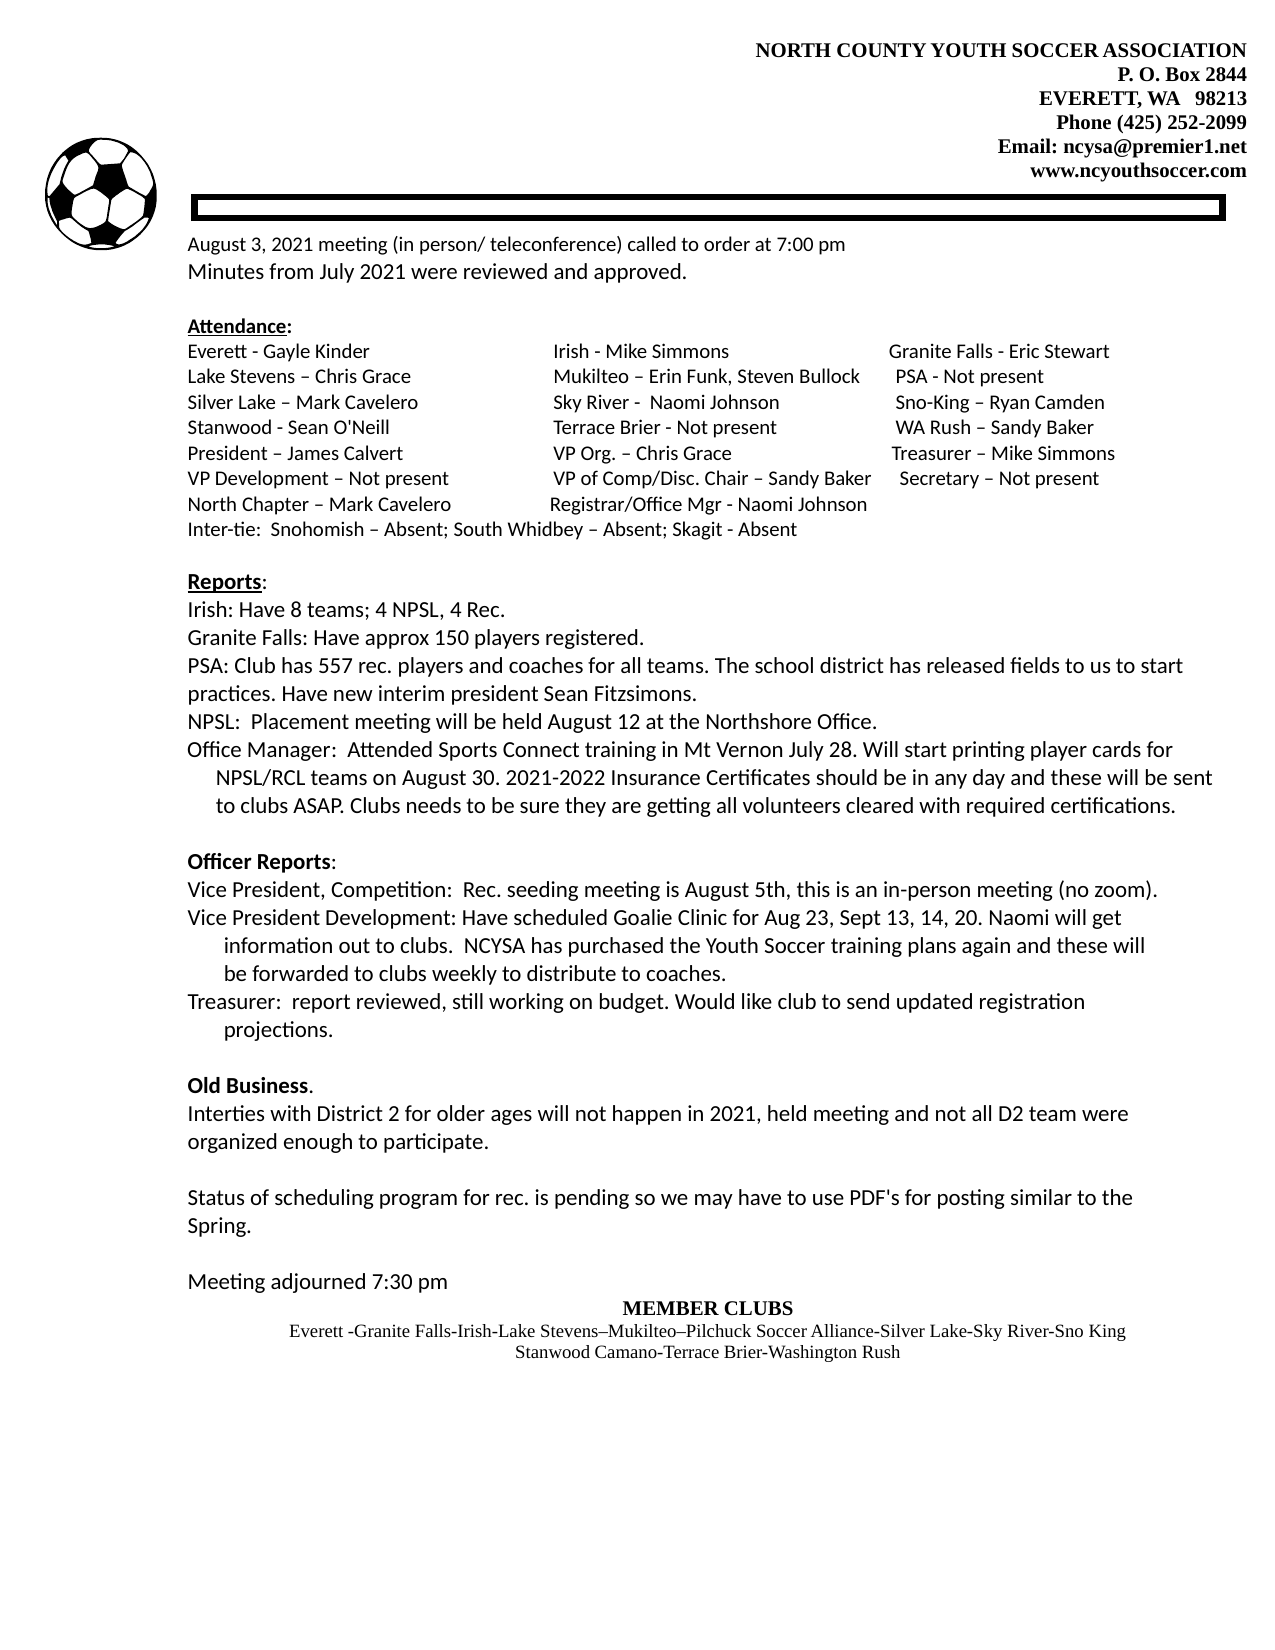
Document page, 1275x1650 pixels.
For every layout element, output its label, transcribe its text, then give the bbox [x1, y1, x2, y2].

text Everett -Granite Falls-Irish-Lake Stevens–Mukilteo–Pilchuck Soccer Alliance-Silver Lake-Sky River-Sno King [187, 1319, 1228, 1341]
text MEMBER CLUBS [187, 1296, 1228, 1319]
text Everett - Gayle Kinder Irish - Mike Simmons Granite Falls - Eric Stewart [187, 338, 1228, 364]
text Old Business. [187, 1071, 1162, 1099]
text information out to clubs. NCYSA has purchased the Youth Soccer training plans again and these will [187, 931, 1162, 959]
text projections. [187, 1015, 1162, 1043]
text Interties with District 2 for older ages will not happen in 2021, held meeting and not all D2 team were organized enough to participate. [187, 1099, 1162, 1155]
text President – James Calvert VP Org. – Chris Grace Treasurer – Mike Simmons [187, 440, 1256, 465]
text VP Development – Not present VP of Comp/Disc. Chair – Sandy Baker Secretary – Not present [187, 465, 1256, 491]
text Status of scheduling program for rec. is pending so we may have to use PDF's for posting similar to the Spring. [187, 1183, 1162, 1239]
text Silver Lake – Mark Cavelero Sky River - Naomi Johnson Sno-King – Ryan Camden Stanwood - Sean O'Neill Terrace Brier - Not present WA Rush – Sandy Baker [187, 389, 1256, 440]
text Irish: Have 8 teams; 4 NPSL, 4 Rec. [187, 595, 1228, 623]
text Lake Stevens – Chris Grace Mukilteo – Erin Funk, Steven Bullock PSA - Not present [187, 364, 1256, 389]
text P. O. Box 2844 [187, 62, 1247, 86]
text Officer Reports: [187, 847, 1162, 875]
text Email: ncysa@premier1.net [37, 134, 1247, 158]
text Inter-tie: Snohomish – Absent; South Whidbey – Absent; Skagit - Absent [187, 516, 1256, 542]
text Attendance: [187, 313, 1228, 338]
text NORTH YOUTH SOCCER ASSOCIATION [187, 37, 1247, 62]
text Granite Falls: Have approx 150 players registered. [187, 623, 1228, 651]
text Vice President, Competition: Rec. seeding meeting is August 5th, this is an in-person meeting (no zoom). [187, 875, 1200, 903]
text North Chapter – Mark Cavelero Registrar/Office Mgr - Naomi Johnson [187, 491, 1256, 516]
text Office Manager: Attended Sports Connect training in Mt Vernon July 28. Will start printing player cards for NPSL/RCL teams on August 30. 2021-2022 Insurance Certificates should be in any day and these will be sent to clubs ASAP. Clubs needs to be sure they are getting all volunteers cleared with required certifications. [141, 735, 1228, 819]
text Reports: [187, 567, 1228, 595]
text Treasurer: report reviewed, still working on budget. Would like club to send updated registration [187, 987, 1162, 1015]
text Meeting adjourned 7:30 pm [187, 1267, 1162, 1296]
text www.ncyouthsoccer.com [187, 158, 1247, 182]
text Stanwood Camano-Terrace Brier-Washington Rush [187, 1341, 1228, 1363]
text PSA: Club has 557 rec. players and coaches for all teams. The school district has released fields to us to start practices. Have new interim president Sean Fitzsimons. [187, 651, 1228, 707]
text NPSL: Placement meeting will be held August 12 at the Northshore Office. [187, 707, 1228, 735]
text Phone (425) 252-2099 [187, 110, 1247, 134]
text Minutes from July 2021 were reviewed and approved. [187, 257, 1228, 285]
text Vice President Development: Have scheduled Goalie Clinic for Aug 23, Sept 13, 14, 20. Naomi will get [187, 903, 1162, 931]
text be forwarded to clubs weekly to distribute to coaches. [187, 959, 1162, 987]
text August 3, 2021 meeting (in person/ teleconference) called to order at 7:00 pm [187, 231, 1228, 257]
